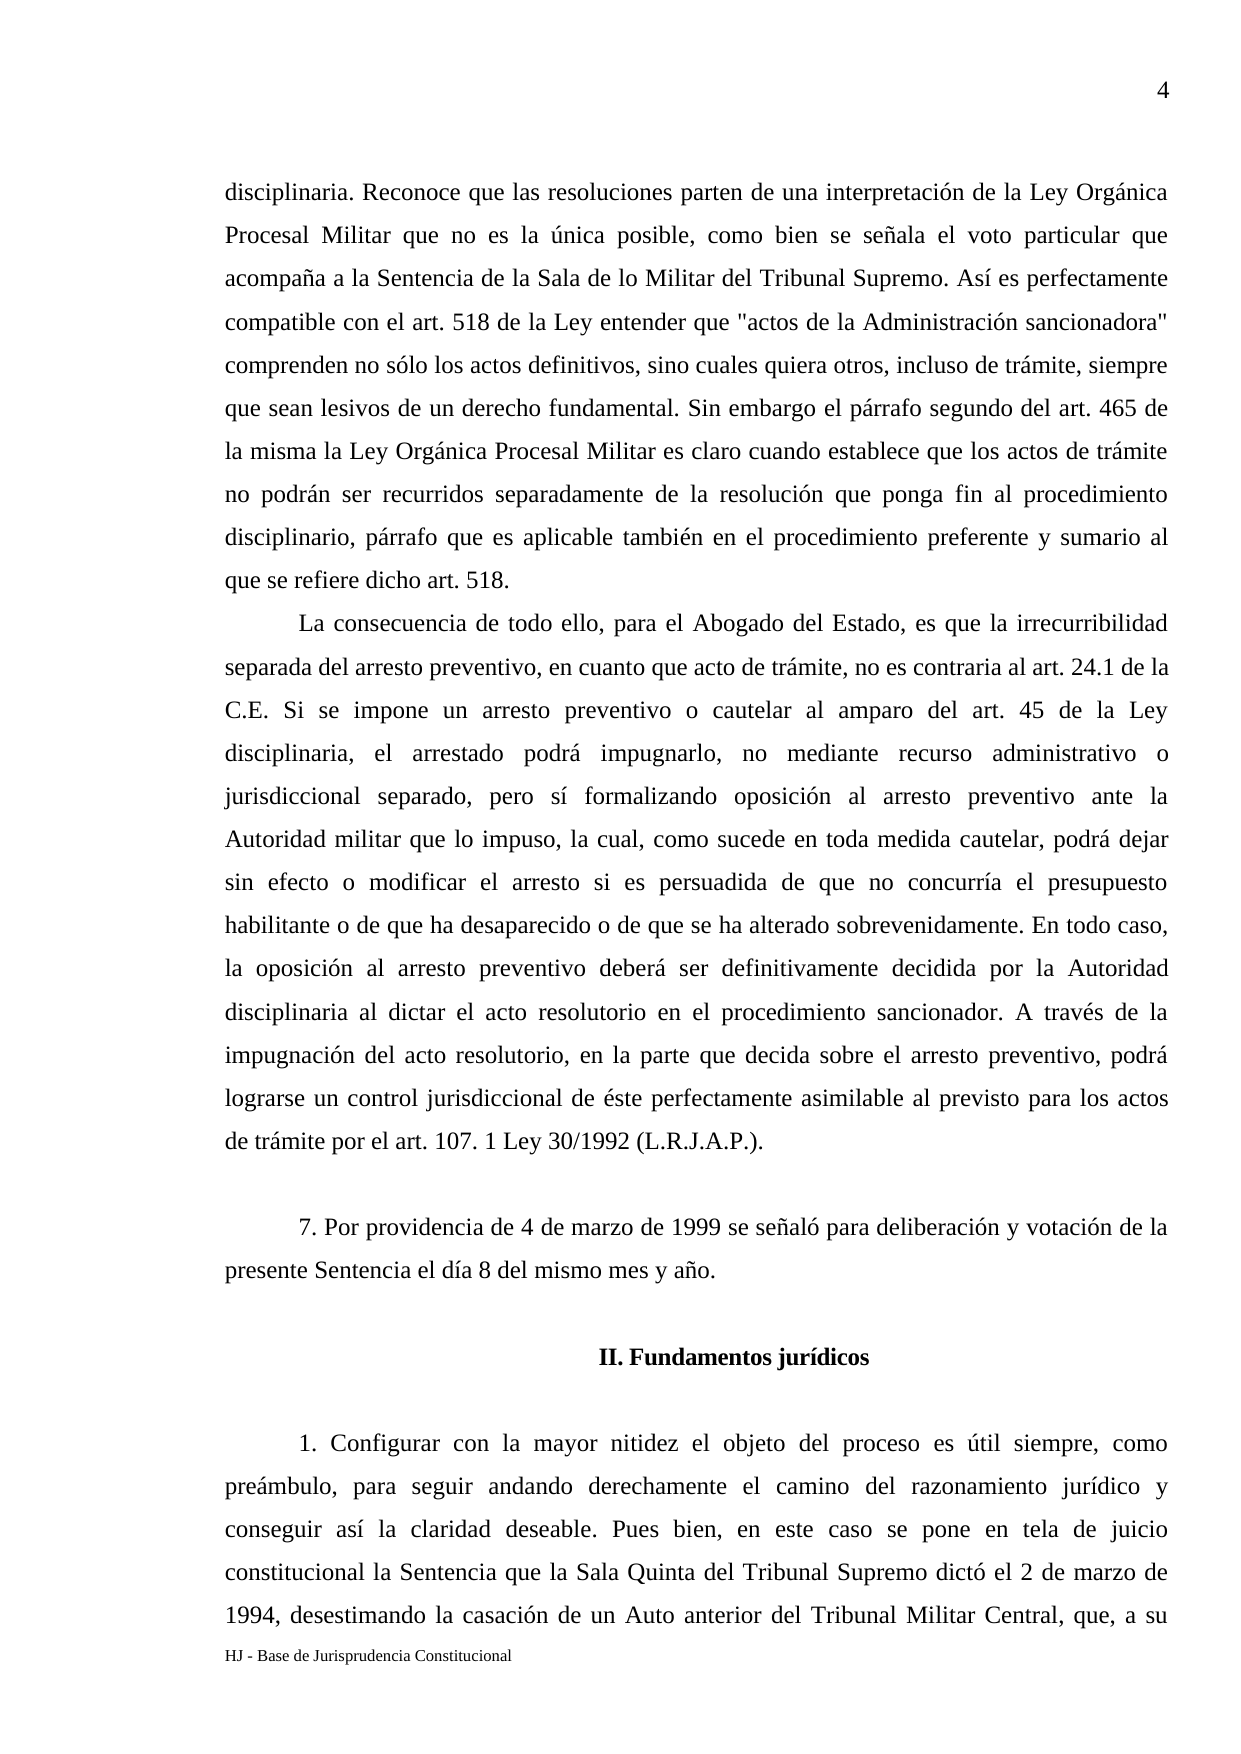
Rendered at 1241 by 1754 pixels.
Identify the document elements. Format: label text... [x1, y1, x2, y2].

subtitle II. Fundamentos jurídicos [224, 1342, 1169, 1370]
text 7. Por providencia de 4 de marzo de 1999 se señaló para deliberación y votación de la presente Sentencia el día 8 del mismo mes y año. [224, 1212, 1169, 1284]
text La consecuencia de todo ello, para el Abogado del Estado, es que la irrecurribilidad separada del arresto preventivo, en cuanto que acto de trámite, no es contraria al art. 24.1 de la C.E. Si se impone un arresto preventivo o cautelar al amparo del art. 45 de la Ley disciplinaria, el arrestado podrá impugnarlo, no mediante recurso administrativo o jurisdiccional separado, pero sí formalizando oposición al arresto preventivo ante la Autoridad militar que lo impuso, la cual, como sucede en toda medida cautelar, podrá dejar sin efecto o modificar el arresto si es persuadida de que no concurría el presupuesto habilitante o de que ha desaparecido o de que se ha alterado sobrevenidamente. En todo caso, la oposición al arresto preventivo deberá ser definitivamente decidida por la Autoridad disciplinaria al dictar el acto resolutorio en el procedimiento sancionador. A través de la impugnación del acto resolutorio, en la parte que decida sobre el arresto preventivo, podrá lograrse un control jurisdiccional de éste perfectamente asimilable al previsto para los actos de trámite por el art. 107. 1 Ley 30/1992 (L.R.J.A.P.). [224, 608, 1169, 1155]
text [224, 177, 1169, 594]
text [224, 1428, 1169, 1629]
